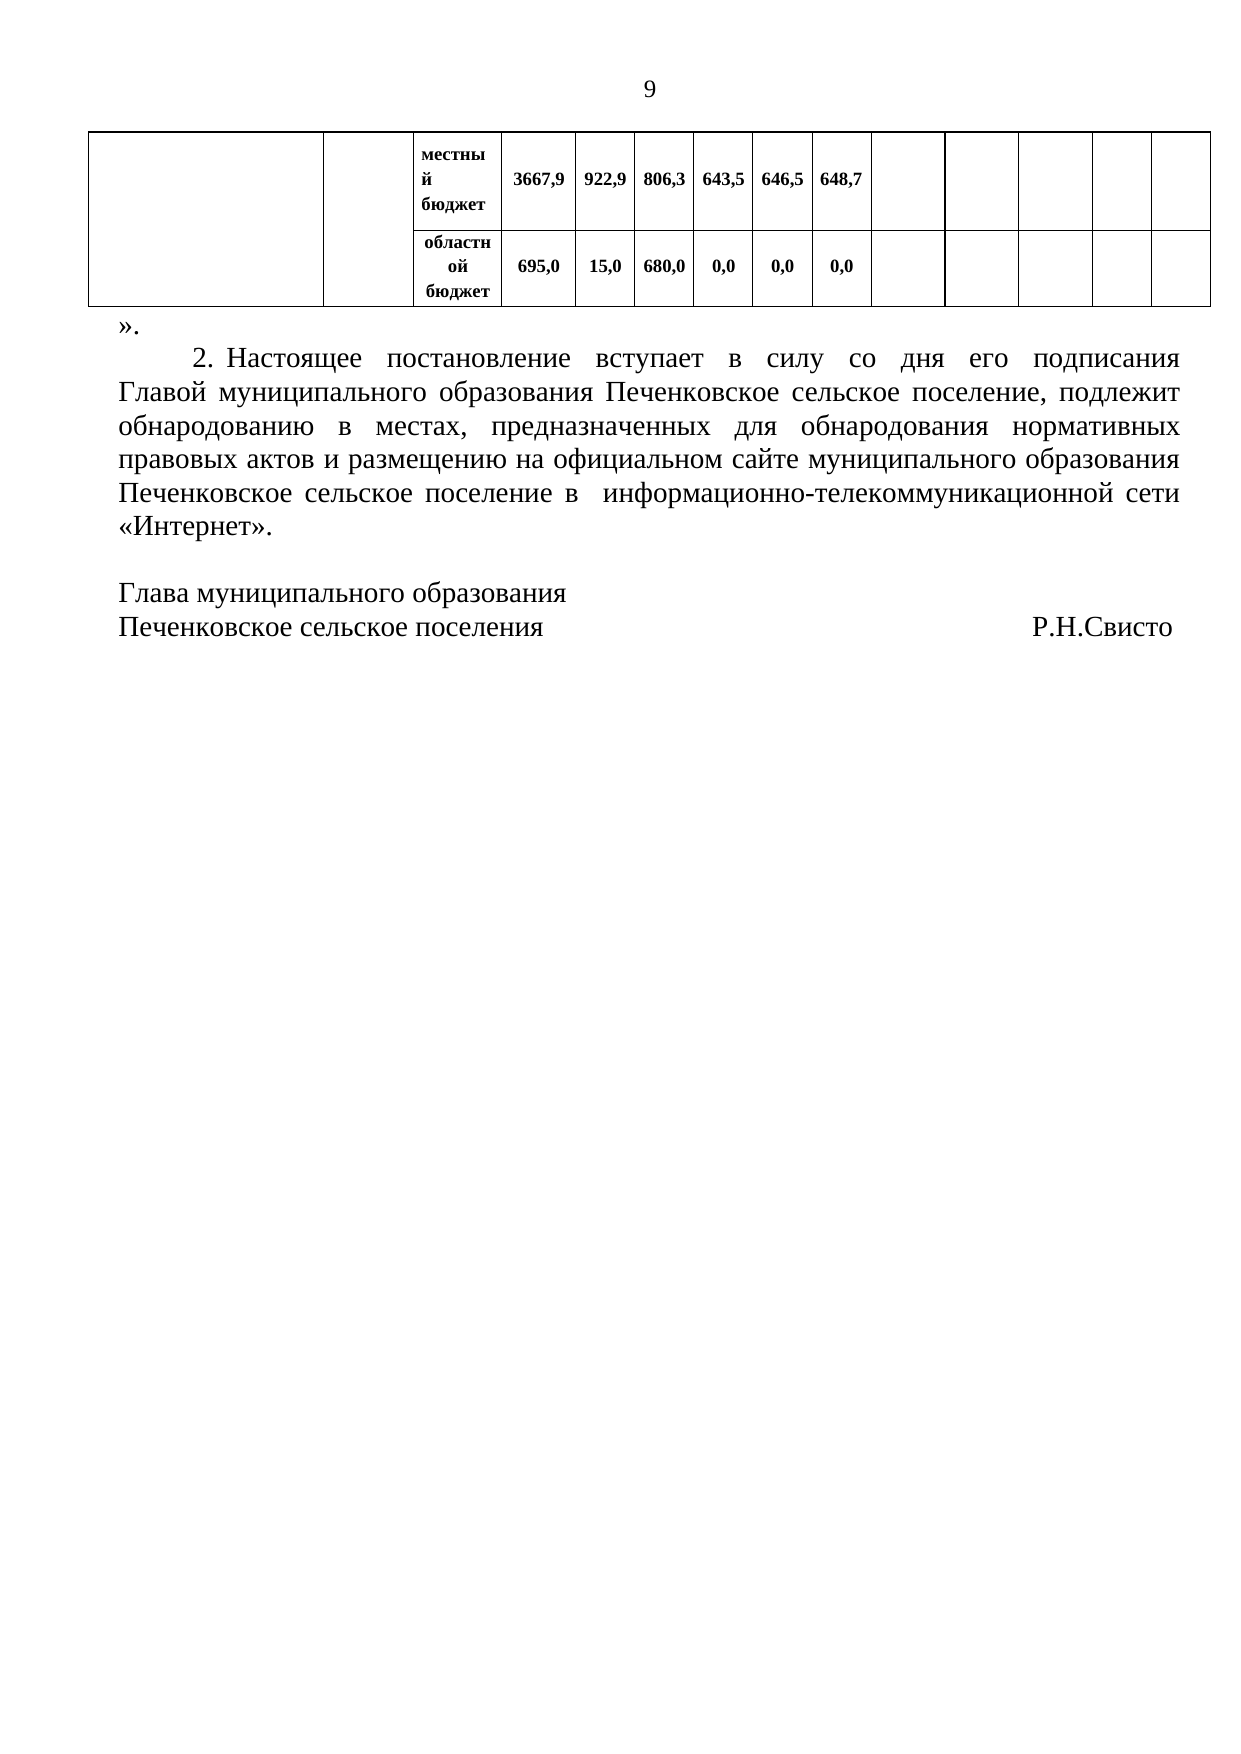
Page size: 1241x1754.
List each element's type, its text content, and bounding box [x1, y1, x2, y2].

text ». [118, 307, 1181, 341]
table_cell [1152, 133, 1210, 229]
table_cell [1093, 133, 1151, 229]
table_cell [872, 133, 944, 229]
table_cell 3667,9 [502, 133, 575, 229]
table_cell [1019, 231, 1092, 306]
table_cell 15,0 [576, 231, 634, 306]
table_cell [1093, 231, 1151, 306]
table_cell [872, 231, 944, 306]
text 2. Настоящее постановление вступает в силу со дня его подписания Главой муниципального образования Печенковское сельское поселение, подлежит обнародованию в местах, предназначенных для обнародования нормативных правовых актов и размещению на официальном сайте муниципального образования Печенковское сельское поселение в информационно-телекоммуникационной сети «Интернет». [118, 341, 1181, 542]
table_cell 0,0 [753, 231, 812, 306]
text Печенковское сельское поселения Р.Н.Свисто [118, 609, 1181, 642]
table_cell 806,3 [635, 133, 693, 229]
table_cell [1019, 133, 1092, 229]
table_cell [946, 231, 1018, 306]
table_cell областной бюджет [414, 231, 501, 306]
table_cell 922,9 [576, 133, 634, 229]
table_cell 0,0 [813, 231, 871, 306]
table_cell 648,7 [813, 133, 871, 229]
table_cell 680,0 [635, 231, 693, 306]
table_cell 0,0 [694, 231, 752, 306]
table_cell местный бюджет [414, 133, 501, 229]
text Глава муниципального образования [118, 575, 1181, 609]
table_cell [1152, 231, 1210, 306]
table_cell 695,0 [502, 231, 575, 306]
table_cell [946, 133, 1018, 229]
table_cell 643,5 [694, 133, 752, 229]
table_cell 646,5 [753, 133, 812, 229]
